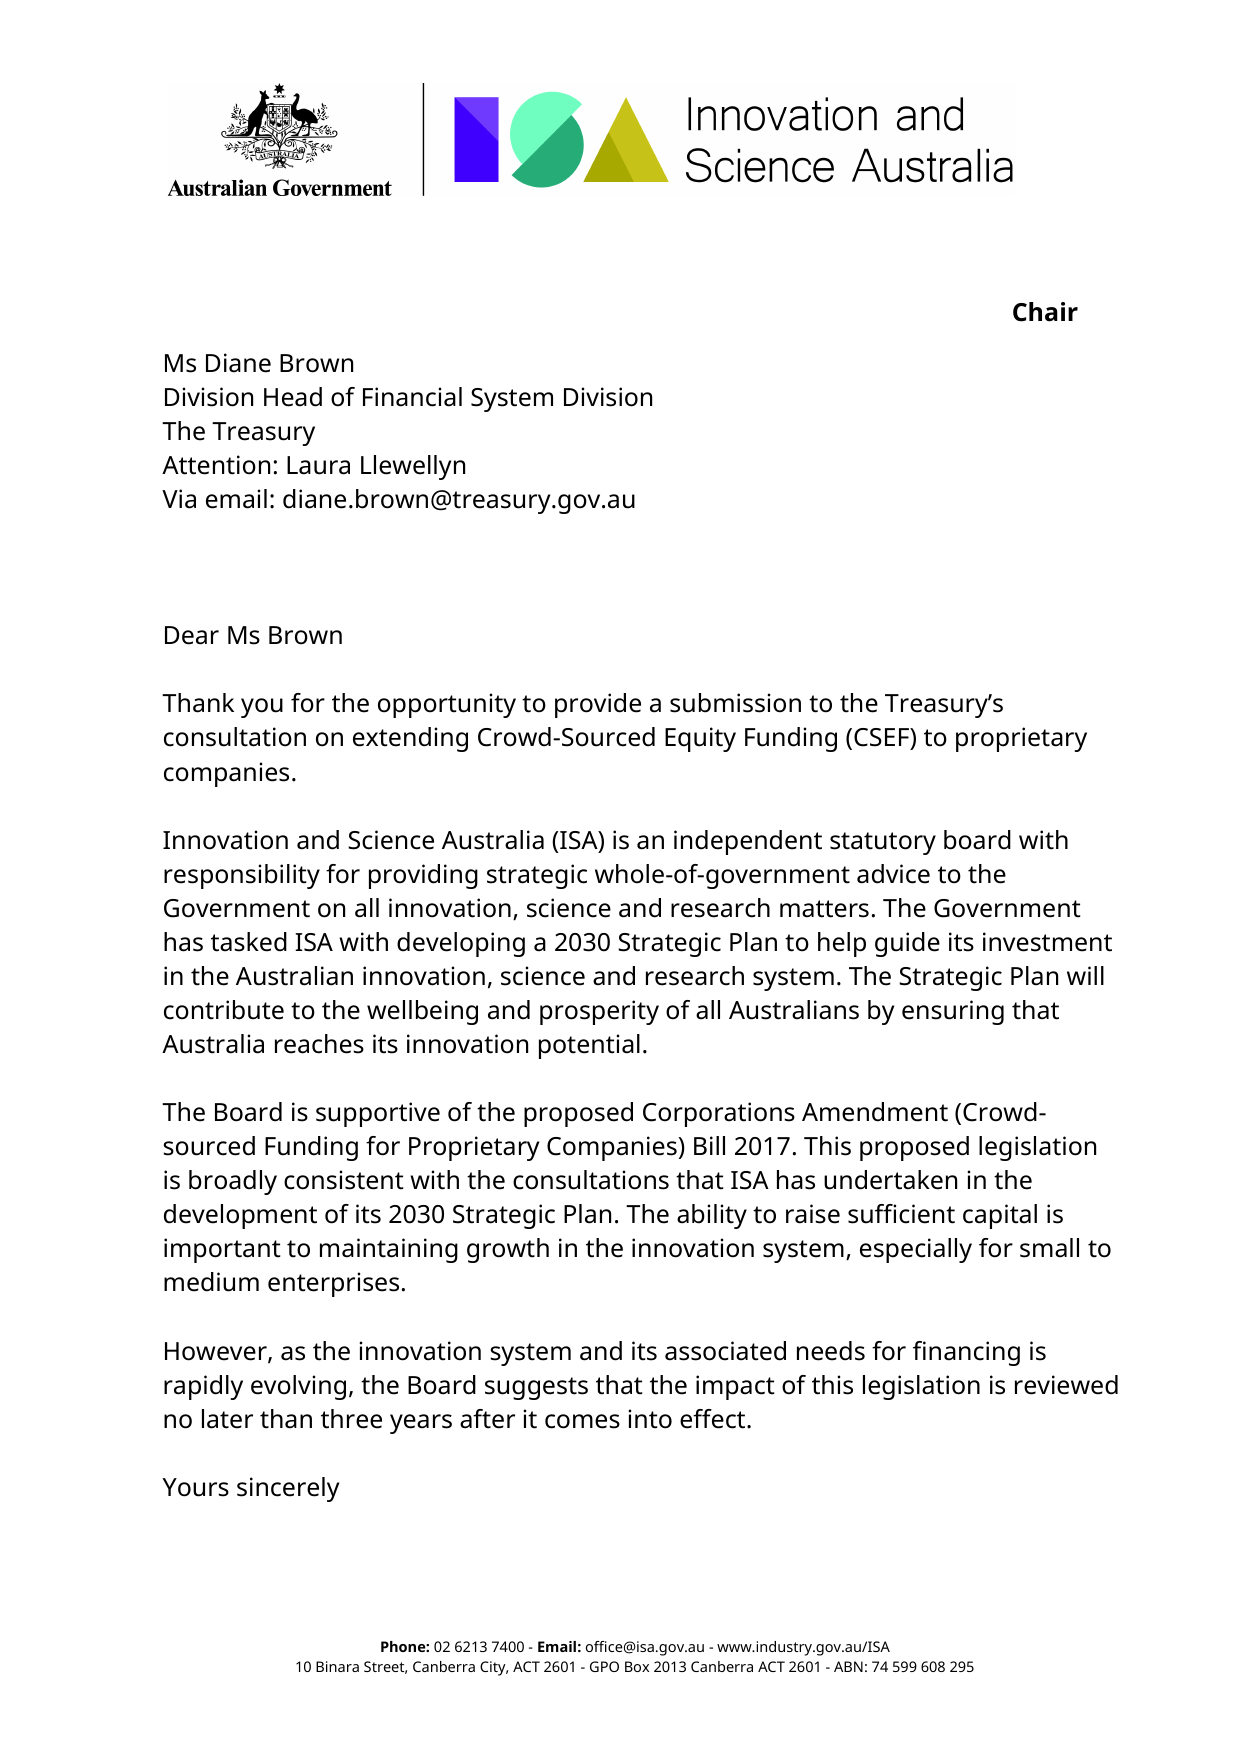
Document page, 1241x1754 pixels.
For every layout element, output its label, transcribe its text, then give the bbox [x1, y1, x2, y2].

text The Treasury [162, 413, 1122, 448]
text Ms Diane Brown [162, 345, 1122, 379]
picture [167, 83, 1016, 196]
text Chair [162, 294, 1078, 328]
text Division Head of Financial System Division [162, 379, 1122, 413]
text Attention: Laura Llewellyn [162, 448, 1122, 482]
text Innovation and Science Australia (ISA) is an independent statutory board with responsibility for providing strategic whole-of-government advice to the Government on all innovation, science and research matters. The Government has tasked ISA with developing a 2030 Strategic Plan to help guide its investment in the Australian innovation, science and research system. The Strategic Plan will contribute to the wellbeing and prosperity of all Australians by ensuring that Australia reaches its innovation potential. [162, 822, 1122, 1061]
text Thank you for the opportunity to provide a submission to the Treasury’s consultation on extending Crowd-Sourced Equity Funding (CSEF) to proprietary companies. [162, 686, 1122, 788]
text However, as the innovation system and its associated needs for financing is rapidly evolving, the Board suggests that the impact of this legislation is reviewed no later than three years after it comes into effect. [162, 1333, 1122, 1435]
text Yours sincerely [162, 1469, 1122, 1503]
text Dear Ms Brown [162, 618, 1122, 652]
text Via email: diane.brown@treasury.gov.au [162, 482, 1122, 516]
text The Board is supportive of the proposed Corporations Amendment (Crowd-sourced Funding for Proprietary Companies) Bill 2017. This proposed legislation is broadly consistent with the consultations that ISA has undertaken in the development of its 2030 Strategic Plan. The ability to raise sufficient capital is important to maintaining growth in the innovation system, especially for small to medium enterprises. [162, 1095, 1122, 1299]
